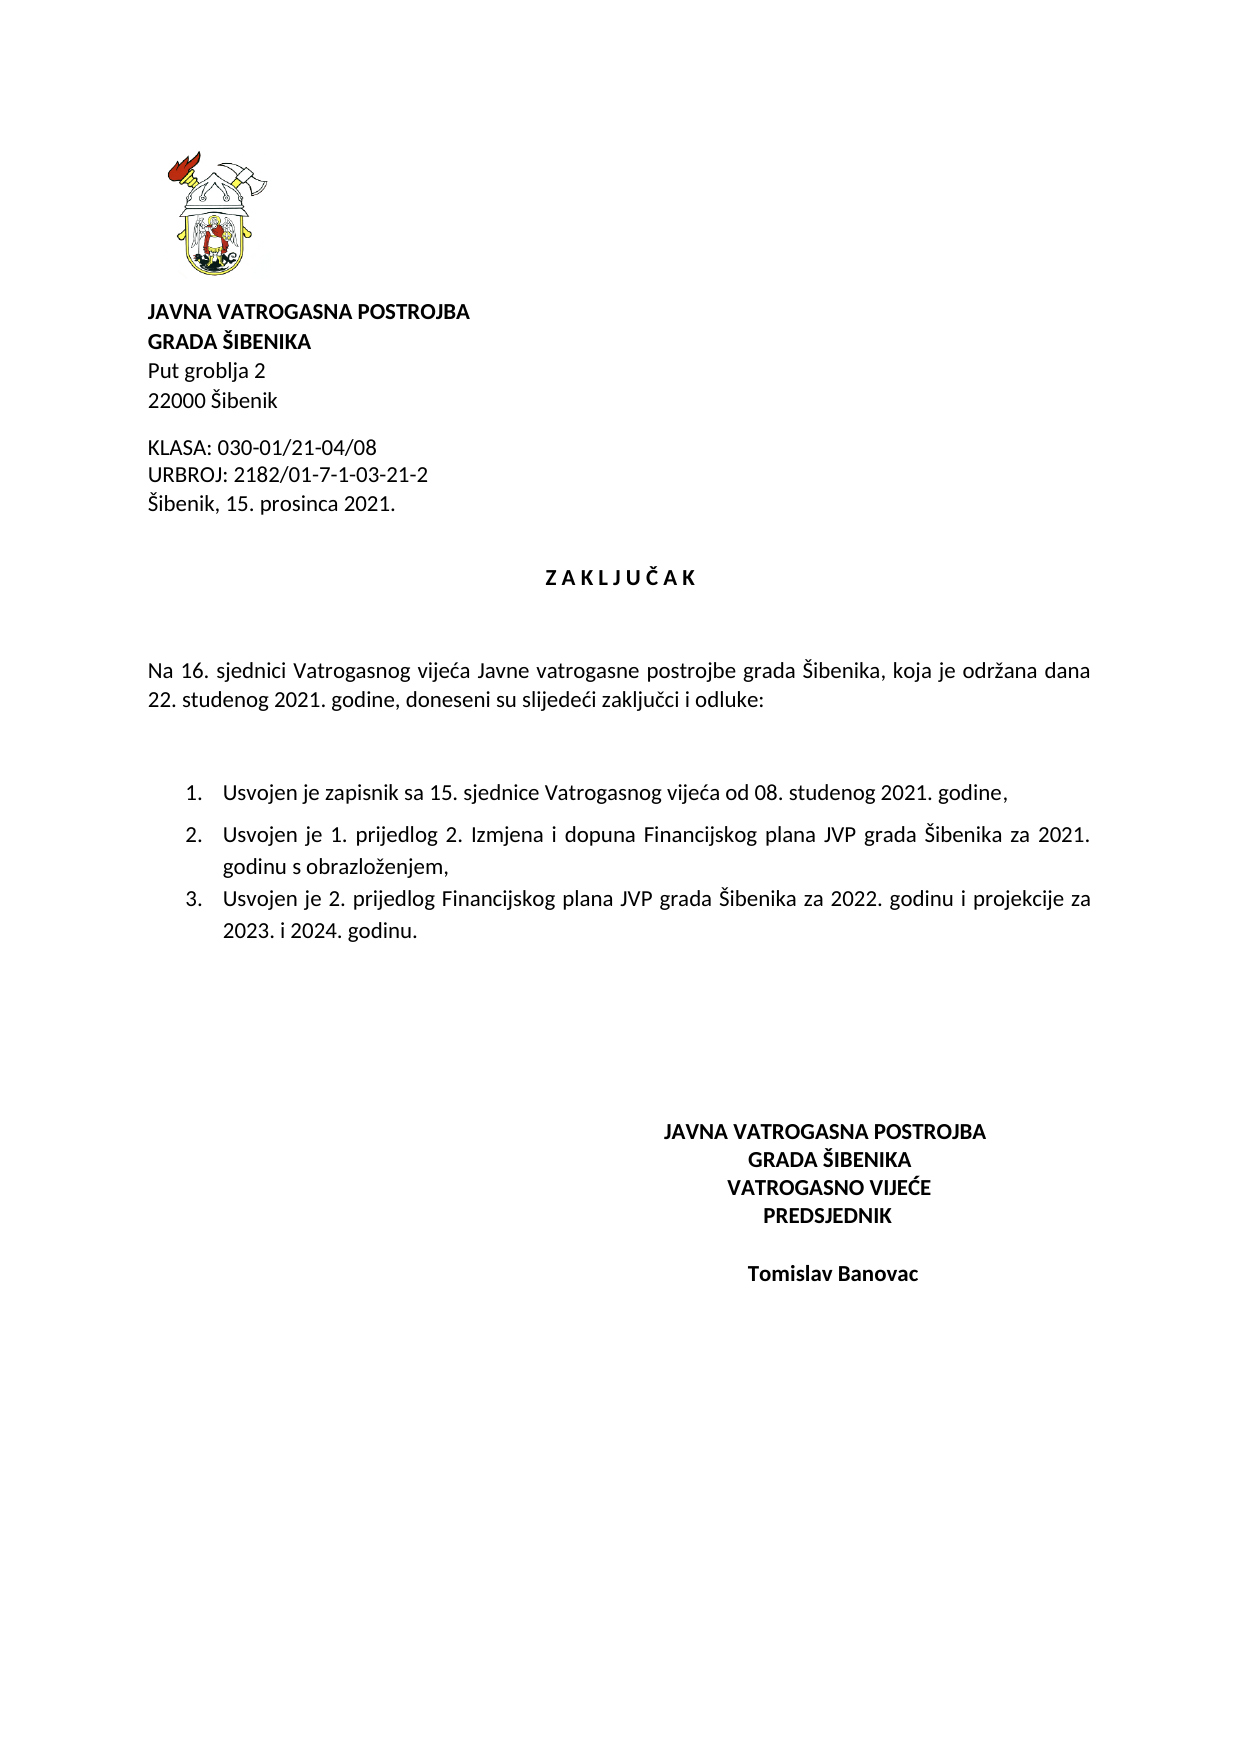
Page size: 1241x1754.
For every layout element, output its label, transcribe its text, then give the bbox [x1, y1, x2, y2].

text KLASA: 030-01/21-04/08 [148, 433, 1093, 461]
text Tomislav Banovac [148, 1259, 1093, 1287]
text Šibenik, 15. prosinca 2021. [148, 489, 1093, 517]
picture [163, 147, 271, 279]
text PREDSJEDNIK [223, 1201, 1093, 1229]
list Usvojen je zapisnik sa 15. sjednice Vatrogasnog vijeća od 08. studenog 2021. godine, [185, 778, 1093, 806]
text VATROGASNO VIJEĆE [223, 1173, 1093, 1201]
list Usvojen je 2. prijedlog Financijskog plana JVP grada Šibenika za 2022. godinu i projekcije za 2023. i 2024. godinu. [185, 884, 1093, 945]
text JAVNA VATROGASNA POSTROJBA [223, 1117, 1093, 1145]
text GRADA ŠIBENIKA [223, 1145, 1093, 1173]
text Z A K L J U Č A K [148, 563, 1093, 591]
text 22000 Šibenik [148, 386, 1093, 414]
list Usvojen je 1. prijedlog 2. Izmjena i dopuna Financijskog plana JVP grada Šibenika za 2021. godinu s obrazloženjem, [185, 820, 1093, 880]
text Na 16. sjednici Vatrogasnog vijeća Javne vatrogasne postrojbe grada Šibenika, koja je održana dana 22. studenog 2021. godine, doneseni su slijedeći zaključci i odluke: [148, 656, 1093, 713]
text JAVNA VATROGASNA POSTROJBA [148, 297, 1093, 325]
text URBROJ: 2182/01-7-1-03-21-2 [148, 461, 1093, 489]
text Put groblja 2 [148, 357, 1093, 384]
text GRADA ŠIBENIKA [148, 327, 1093, 355]
